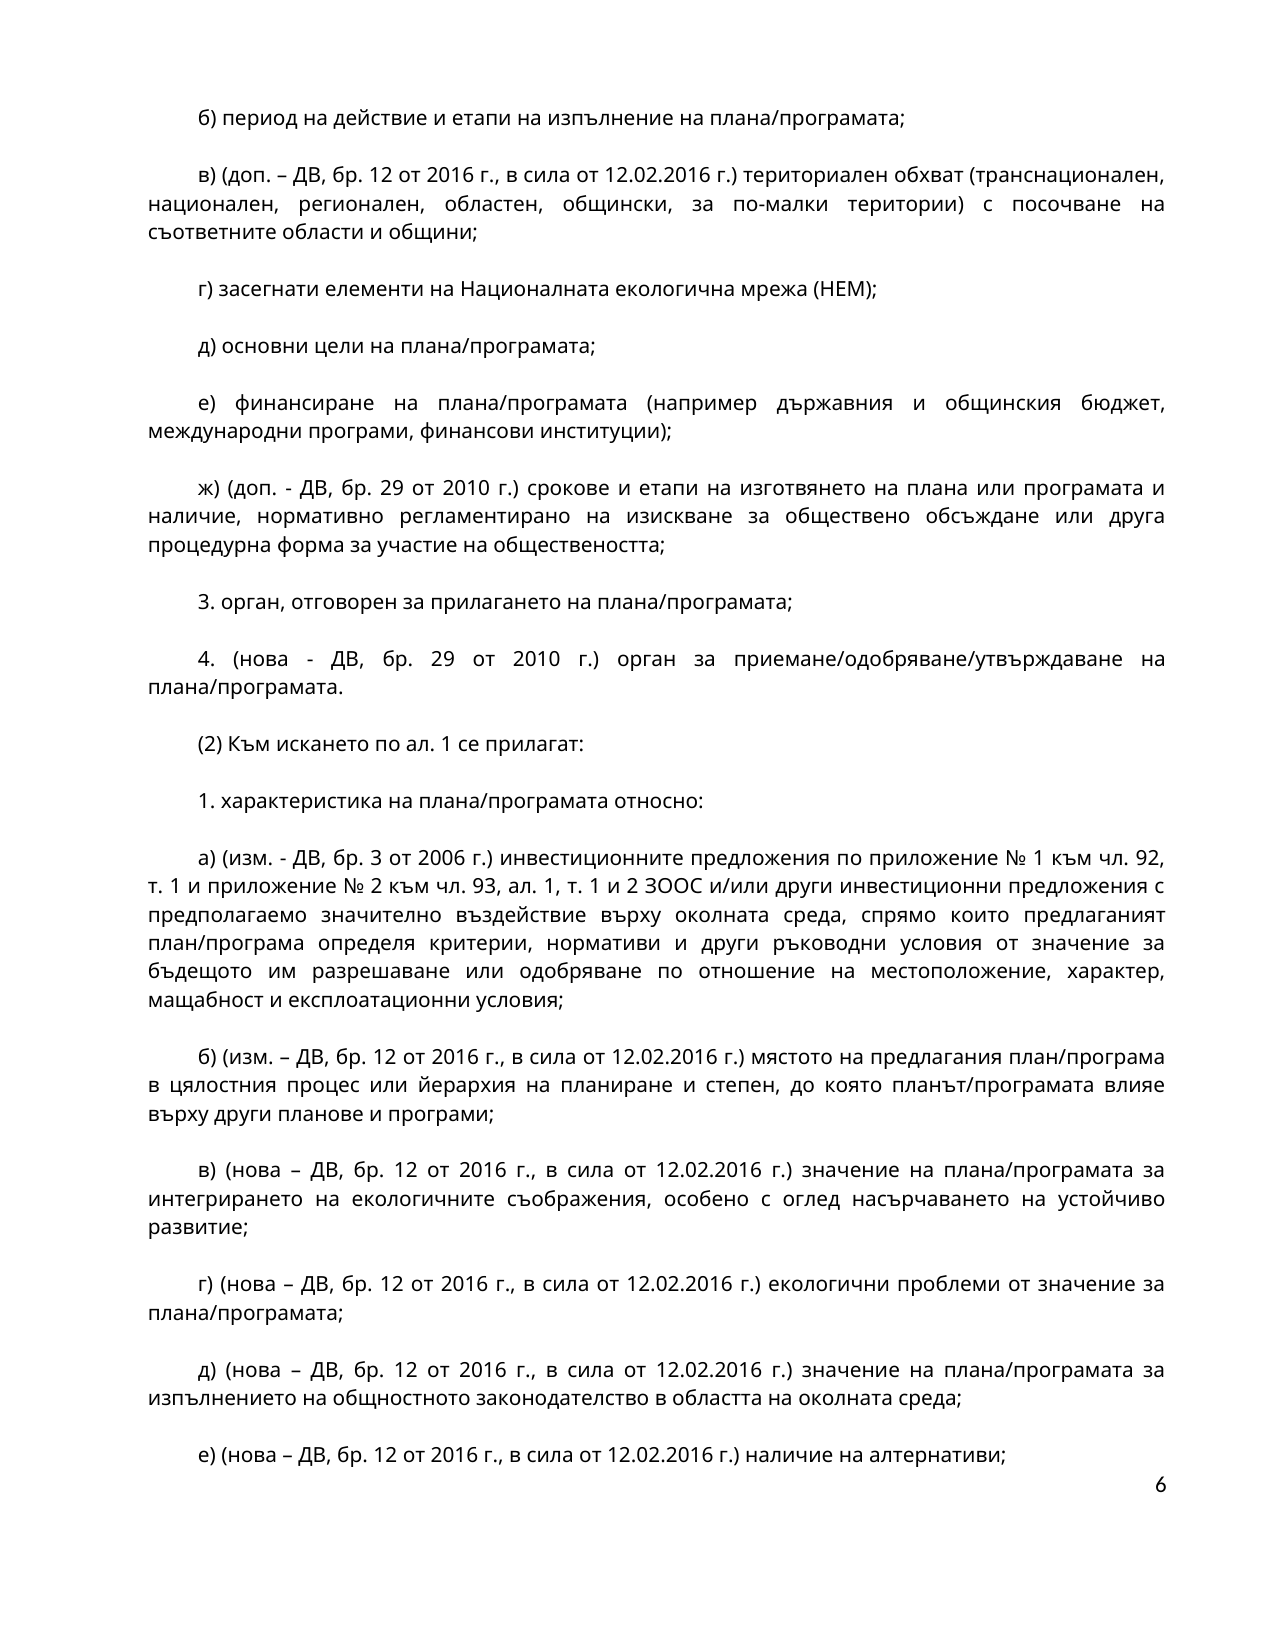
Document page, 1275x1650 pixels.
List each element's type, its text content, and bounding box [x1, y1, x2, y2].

text г) (нова – ДВ, бр. 12 от 2016 г., в сила от 12.02.2016 г.) екологични проблеми от значение за плана/програмата; [148, 1269, 1167, 1326]
text 3. орган, отговорен за прилагането на плана/програмата; [148, 587, 1167, 615]
text 1. характеристика на плана/програмата относно: [148, 786, 1167, 814]
text (2) Към искането по ал. 1 се прилагат: [148, 729, 1167, 757]
text ж) (доп. - ДВ, бр. 29 от 2010 г.) срокове и етапи на изготвянето на плана или програмата и наличие, нормативно регламентирано на изискване за обществено обсъждане или друга процедурна форма за участие на обществеността; [148, 473, 1167, 558]
text д) основни цели на плана/програмата; [148, 331, 1167, 359]
text в) (доп. – ДВ, бр. 12 от 2016 г., в сила от 12.02.2016 г.) териториален обхват (транснационален, национален, регионален, областен, общински, за по-малки територии) с посочване на съответните области и общини; [148, 160, 1167, 246]
text 4. (нова - ДВ, бр. 29 от 2010 г.) орган за приемане/одобряване/утвърждаване на плана/програмата. [148, 644, 1167, 701]
text б) (изм. – ДВ, бр. 12 от 2016 г., в сила от 12.02.2016 г.) мястото на предлагания план/програма в цялостния процес или йерархия на планиране и степен, до която планът/програмата влияе върху други планове и програми; [148, 1042, 1167, 1127]
text г) засегнати елементи на Националната екологична мрежа (НЕМ); [148, 274, 1167, 302]
text а) (изм. - ДВ, бр. 3 от 2006 г.) инвестиционните предложения по приложение № 1 към чл. 92, т. 1 и приложение № 2 към чл. 93, ал. 1, т. 1 и 2 ЗООС и/или други инвестиционни предложения с предполагаемо значително въздействие върху околната среда, спрямо които предлаганият план/програма определя критерии, нормативи и други ръководни условия от значение за бъдещото им разрешаване или одобряване по отношение на местоположение, характер, мащабност и експлоатационни условия; [148, 843, 1167, 1013]
text б) период на действие и етапи на изпълнение на плана/програмата; [148, 103, 1167, 132]
text д) (нова – ДВ, бр. 12 от 2016 г., в сила от 12.02.2016 г.) значение на плана/програмата за изпълнението на общностното законодателство в областта на околната среда; [148, 1355, 1167, 1412]
text в) (нова – ДВ, бр. 12 от 2016 г., в сила от 12.02.2016 г.) значение на плана/програмата за интегрирането на екологичните съображения, особено с оглед насърчаването на устойчиво развитие; [148, 1156, 1167, 1241]
text е) (нова – ДВ, бр. 12 от 2016 г., в сила от 12.02.2016 г.) наличие на алтернативи; [148, 1440, 1167, 1468]
text е) финансиране на плана/програмата (например държавния и общинския бюджет, международни програми, финансови институции); [148, 388, 1167, 445]
